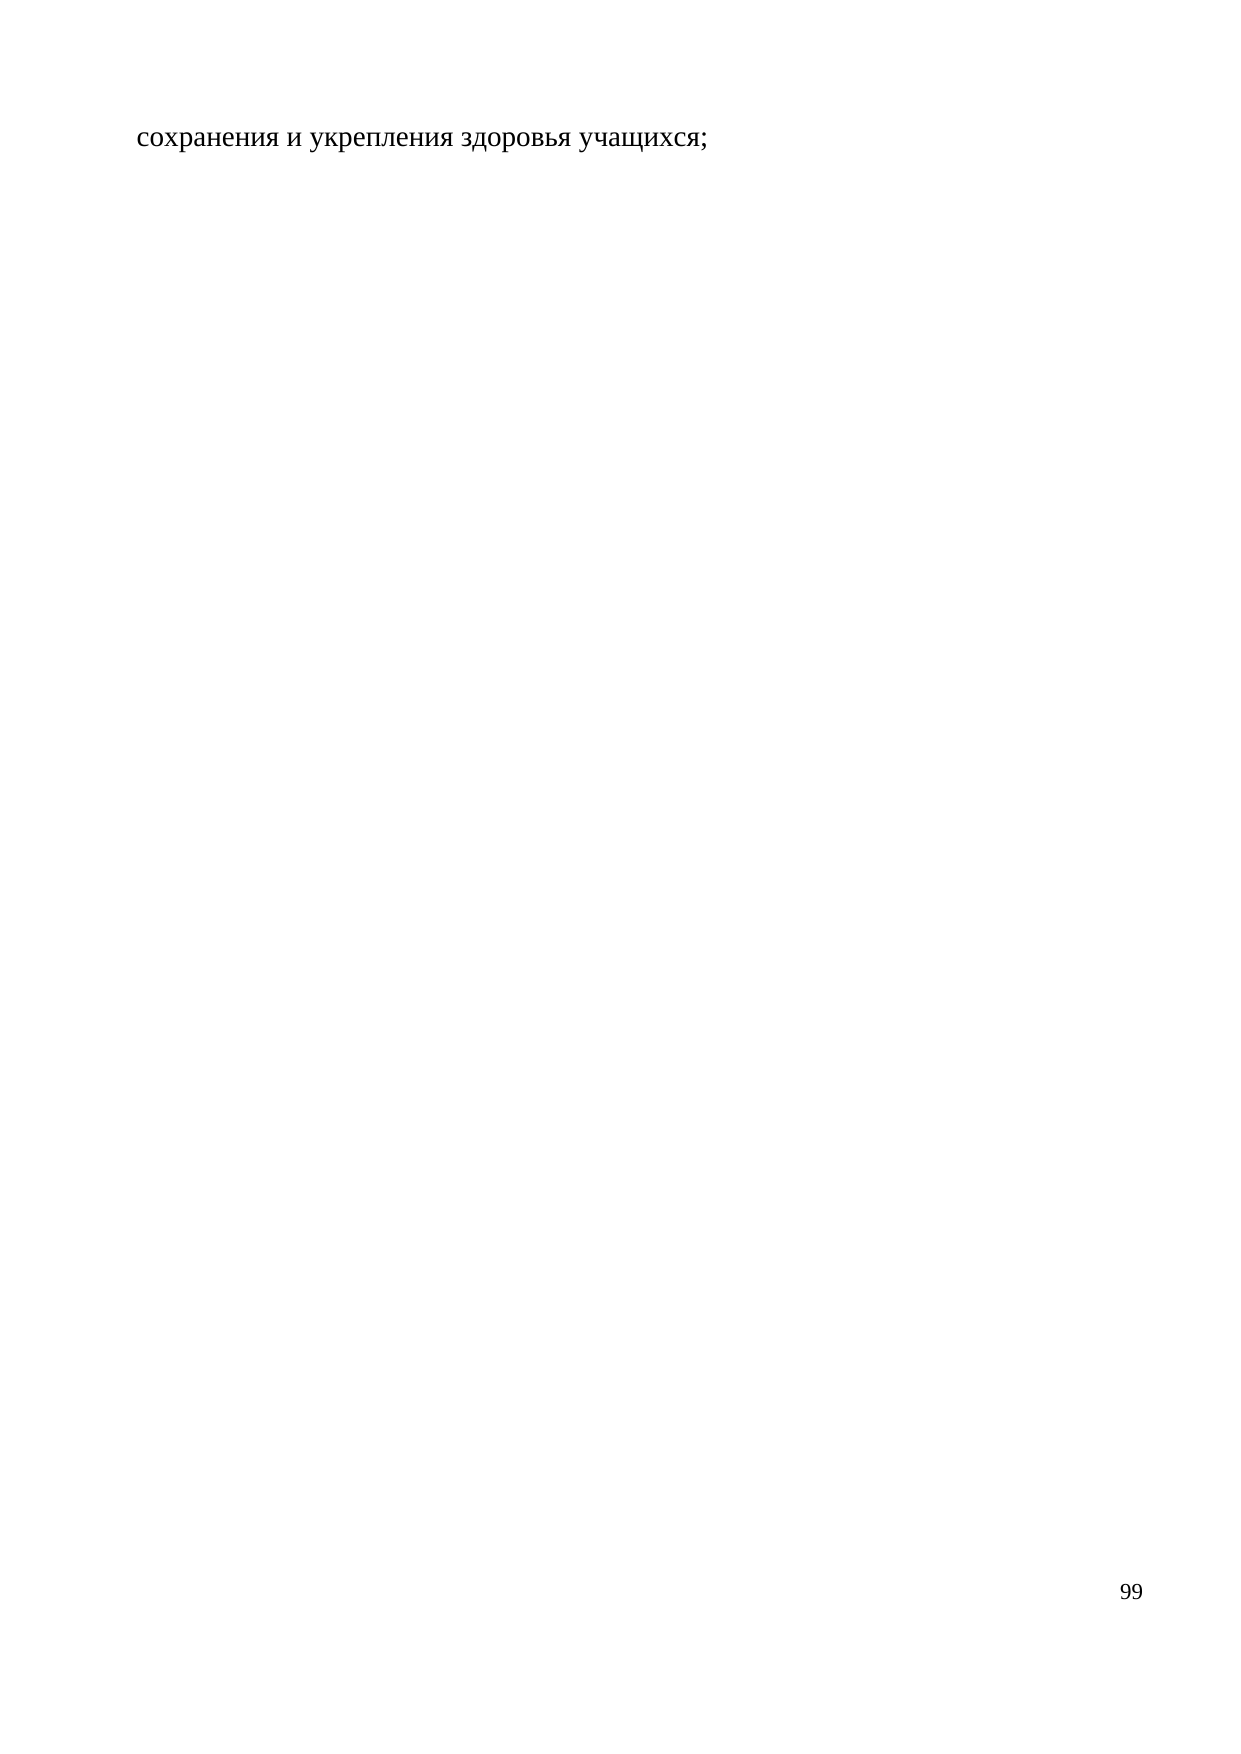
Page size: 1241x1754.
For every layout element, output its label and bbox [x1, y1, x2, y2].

text [136, 119, 1109, 152]
